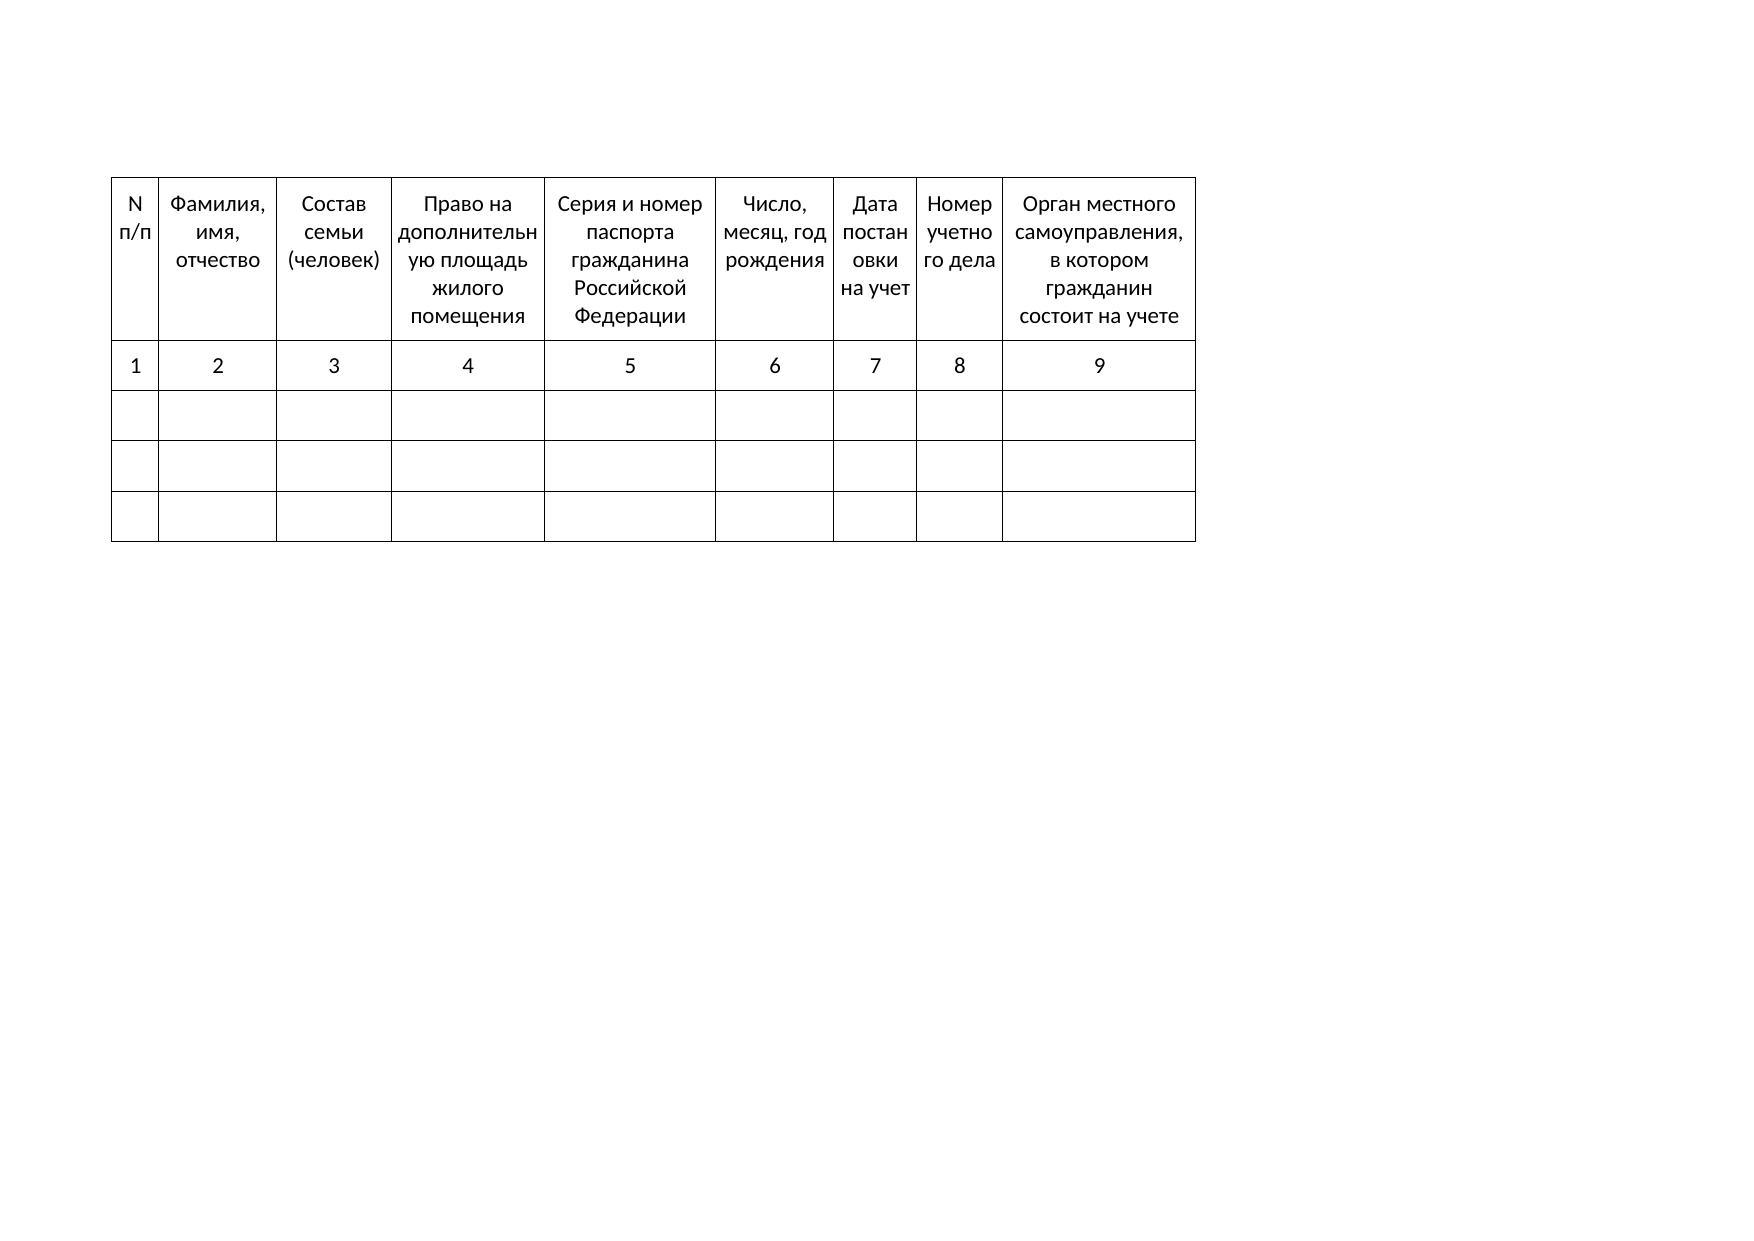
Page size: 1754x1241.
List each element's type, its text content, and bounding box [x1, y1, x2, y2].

table_header Номер учетного дела [917, 178, 1002, 339]
table_cell [159, 441, 276, 491]
table_cell [716, 441, 833, 491]
table_header Состав семьи (человек) [277, 178, 391, 339]
table_cell 6 [716, 341, 833, 390]
table_cell [392, 391, 544, 440]
table_header Фамилия, имя, отчество [159, 178, 276, 339]
table_cell [917, 391, 1002, 440]
table_cell [112, 441, 158, 491]
table_cell [917, 441, 1002, 491]
table_cell [834, 441, 916, 491]
table_cell 8 [917, 341, 1002, 390]
table_cell 7 [834, 341, 916, 390]
table_cell [112, 391, 158, 440]
table_cell [1003, 391, 1195, 440]
table_cell 5 [545, 341, 715, 390]
table_cell [277, 391, 391, 440]
table_cell [1003, 492, 1195, 541]
table_cell [834, 391, 916, 440]
table_cell [392, 492, 544, 541]
table_header Орган местного самоуправления, в котором гражданин состоит на учете [1003, 178, 1195, 339]
table_cell [112, 492, 158, 541]
table_cell 9 [1003, 341, 1195, 390]
table_cell [917, 492, 1002, 541]
table_cell [159, 492, 276, 541]
table_cell [277, 492, 391, 541]
table_cell [159, 391, 276, 440]
table_header Дата постановки на учет [834, 178, 916, 339]
table_cell 1 [112, 341, 158, 390]
table_cell 2 [159, 341, 276, 390]
table_header Число, месяц, год рождения [716, 178, 833, 339]
table_cell [716, 391, 833, 440]
table_header Серия и номер паспорта гражданина Российской Федерации [545, 178, 715, 339]
table_cell 3 [277, 341, 391, 390]
table_cell [1003, 441, 1195, 491]
table_header N п/п [112, 178, 158, 339]
table_cell [545, 391, 715, 440]
table_cell [545, 441, 715, 491]
table_cell [834, 492, 916, 541]
table_cell [392, 441, 544, 491]
table_cell [545, 492, 715, 541]
table_header Право на дополнительную площадь жилого помещения [392, 178, 544, 339]
table_cell 4 [392, 341, 544, 390]
table_cell [277, 441, 391, 491]
table_cell [716, 492, 833, 541]
